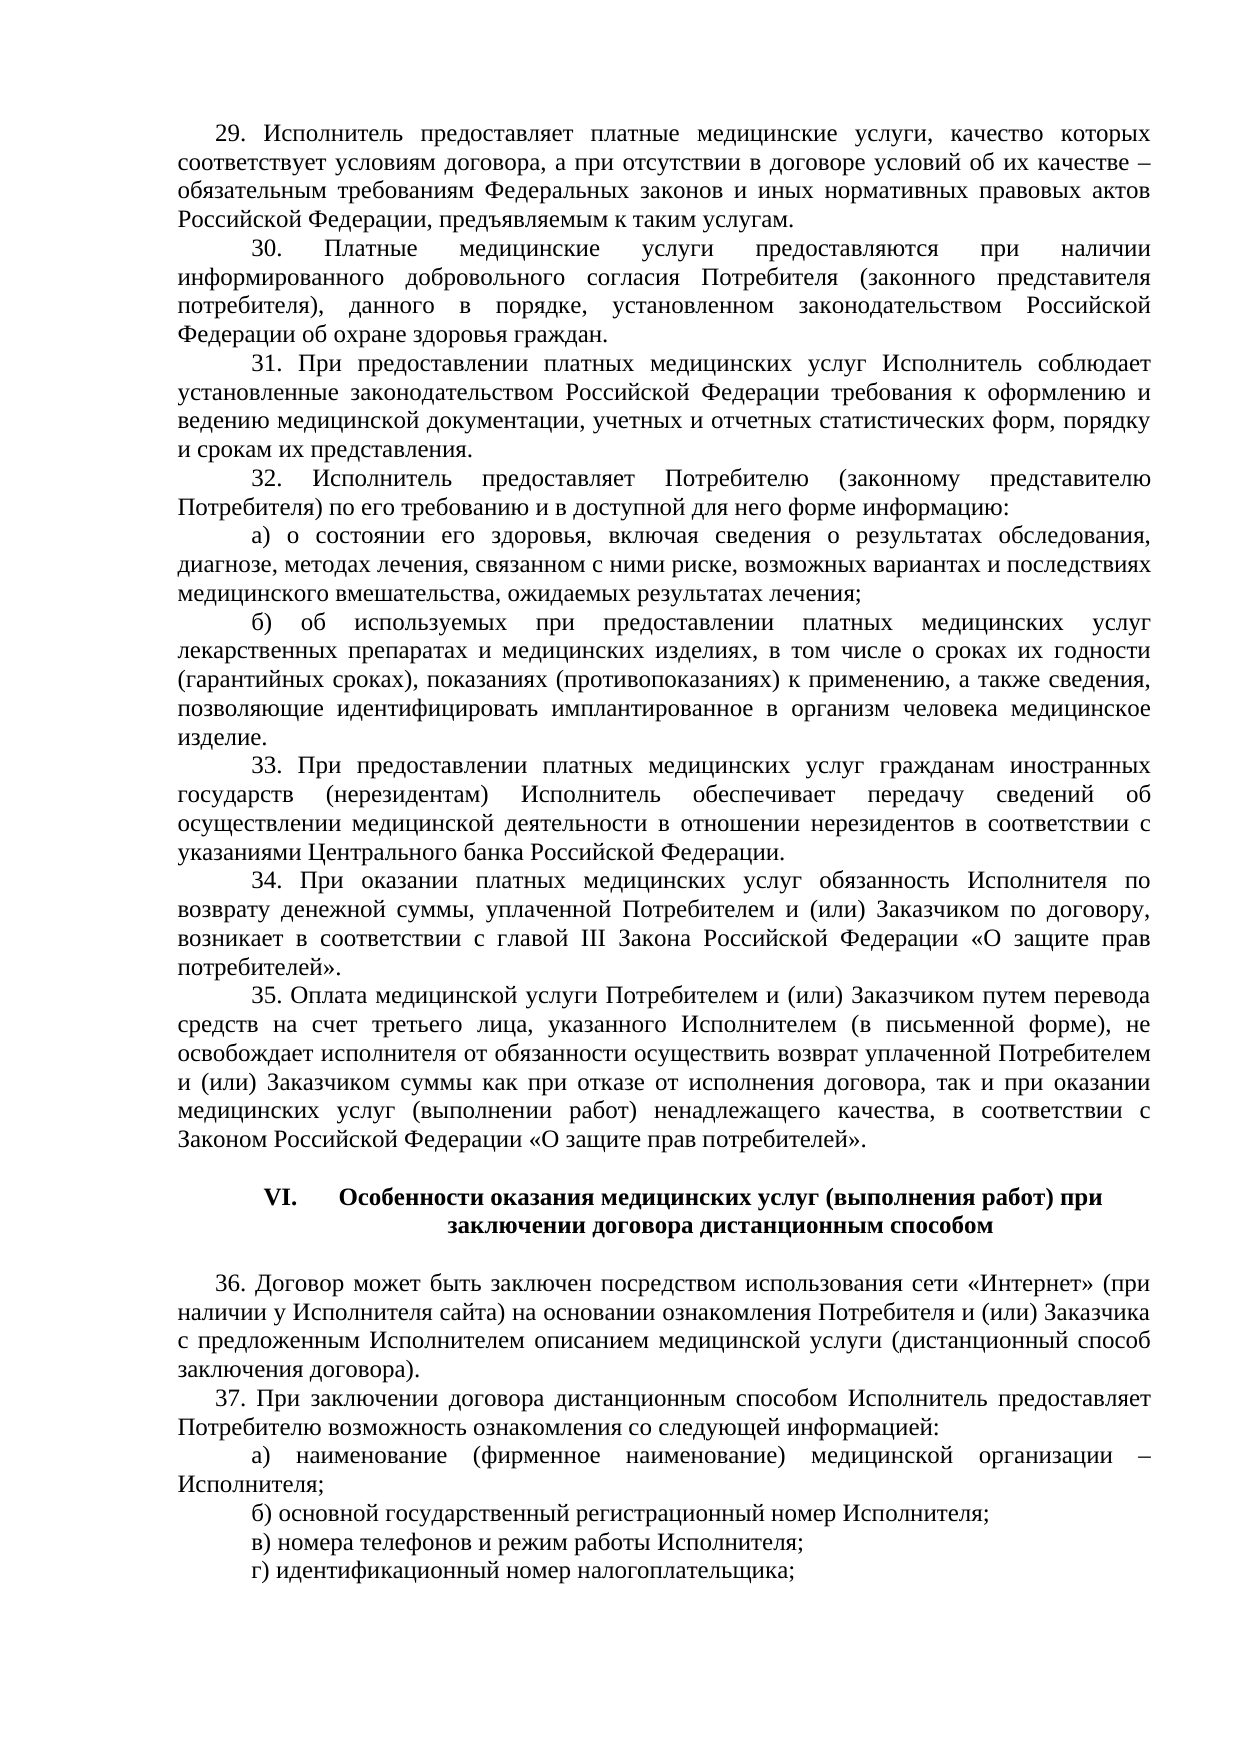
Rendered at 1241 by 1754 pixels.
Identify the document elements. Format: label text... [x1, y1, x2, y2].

list Особенности оказания медицинских услуг (выполнения работ) при заключении договора дистанционным способом [215, 1182, 1152, 1239]
text б) основной государственный регистрационный номер Исполнителя; [177, 1498, 1152, 1527]
text 30. Платные медицинские услуги предоставляются при наличии информированного добровольного согласия Потребителя (законного представителя потребителя), данного в порядке, установленном законодательством Российской Федерации об охране здоровья граждан. [177, 233, 1152, 348]
text 33. При предоставлении платных медицинских услуг гражданам иностранных государств (нерезидентам) Исполнитель обеспечивает передачу сведений об осуществлении медицинской деятельности в отношении нерезидентов в соответствии с указаниями Центрального банка Российской Федерации. [177, 751, 1152, 866]
text 29. Исполнитель предоставляет платные медицинские услуги, качество которых соответствует условиям договора, а при отсутствии в договоре условий об их качестве – обязательным требованиям Федеральных законов и иных нормативных правовых актов Российской Федерации, предъявляемым к таким услугам. [177, 118, 1152, 233]
text 37. При заключении договора дистанционным способом Исполнитель предоставляет Потребителю возможность ознакомления со следующей информацией: [177, 1383, 1152, 1441]
text 35. Оплата медицинской услуги Потребителем и (или) Заказчиком путем перевода средств на счет третьего лица, указанного Исполнителем (в письменной форме), не освобождает исполнителя от обязанности осуществить возврат уплаченной Потребителем и (или) Заказчиком суммы как при отказе от исполнения договора, так и при оказании медицинских услуг (выполнении работ) ненадлежащего качества, в соответствии с Законом Российской Федерации «О защите прав потребителей». [177, 981, 1152, 1153]
text 31. При предоставлении платных медицинских услуг Исполнитель соблюдает установленные законодательством Российской Федерации требования к оформлению и ведению медицинской документации, учетных и отчетных статистических форм, порядку и срокам их представления. [177, 348, 1152, 463]
text а) о состоянии его здоровья, включая сведения о результатах обследования, диагнозе, методах лечения, связанном с ними риске, возможных вариантах и последствиях медицинского вмешательства, ожидаемых результатах лечения; [177, 521, 1152, 607]
text в) номера телефонов и режим работы Исполнителя; [177, 1527, 1152, 1556]
text 34. При оказании платных медицинских услуг обязанность Исполнителя по возврату денежной суммы, уплаченной Потребителем и (или) Заказчиком по договору, возникает в соответствии с главой III Закона Российской Федерации «О защите прав потребителей». [177, 866, 1152, 981]
text г) идентификационный номер налогоплательщика; [177, 1556, 1152, 1584]
text 32. Исполнитель предоставляет Потребителю (законному представителю Потребителя) по его требованию и в доступной для него форме информацию: [177, 463, 1152, 521]
text 36. Договор может быть заключен посредством использования сети «Интернет» (при наличии у Исполнителя сайта) на основании ознакомления Потребителя и (или) Заказчика с предложенным Исполнителем описанием медицинской услуги (дистанционный способ заключения договора). [177, 1268, 1152, 1383]
text а) наименование (фирменное наименование) медицинской организации – Исполнителя; [177, 1441, 1152, 1498]
text б) об используемых при предоставлении платных медицинских услуг лекарственных препаратах и медицинских изделиях, в том числе о сроках их годности (гарантийных сроках), показаниях (противопоказаниях) к применению, а также сведения, позволяющие идентифицировать имплантированное в организм человека медицинское изделие. [177, 607, 1152, 751]
